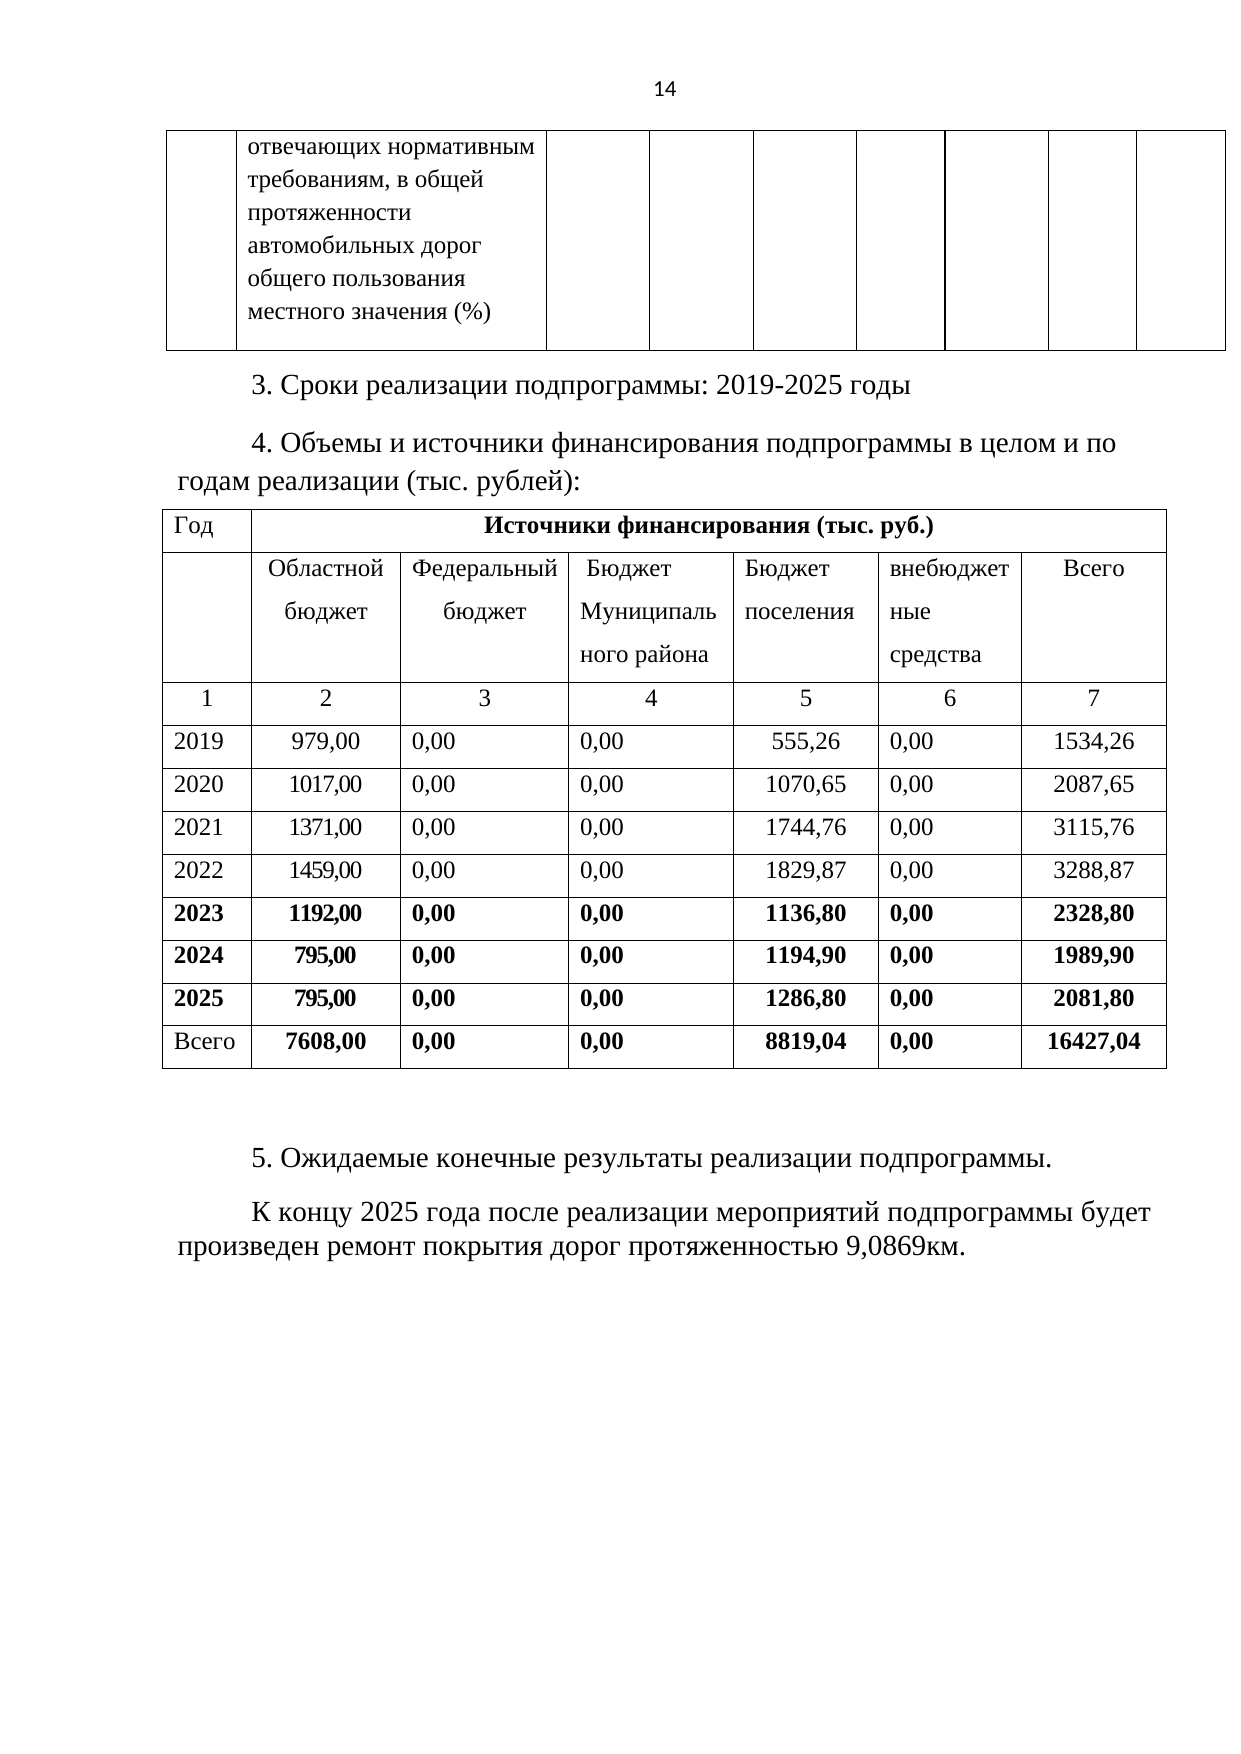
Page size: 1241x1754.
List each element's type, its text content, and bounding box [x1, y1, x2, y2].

table_cell 1534,26 [1022, 726, 1166, 768]
table_cell [857, 131, 944, 349]
table_cell [650, 131, 753, 349]
table_cell 795,00 [252, 984, 400, 1025]
table_cell 0,00 [879, 855, 1021, 897]
table_cell [163, 553, 251, 682]
table_cell 0,00 [879, 941, 1021, 982]
table_cell 0,00 [879, 726, 1021, 768]
table_cell Федеральный бюджет [401, 553, 568, 682]
table_cell 0,00 [401, 941, 568, 982]
table_cell отвечающих нормативным требованиям, в общей протяженности автомобильных дорог общего пользования местного значения (%) [237, 131, 546, 349]
table_cell 2328,80 [1022, 898, 1166, 939]
text 4. Объемы и источники финансирования подпрограммы в целом и по годам реализации (тыс. рублей): [177, 421, 1152, 496]
table_cell 0,00 [879, 769, 1021, 811]
table_cell Бюджет Муниципаль ного района [569, 553, 733, 682]
table_cell 795,00 [252, 941, 400, 982]
table_cell 2022 [163, 855, 251, 897]
table_cell Всего [163, 1026, 251, 1068]
table_cell 2020 [163, 769, 251, 811]
table_cell внебюджетные средства [879, 553, 1021, 682]
table_cell 0,00 [401, 855, 568, 897]
table_cell 2025 [163, 984, 251, 1025]
table_cell 0,00 [569, 812, 733, 854]
table_cell 2024 [163, 941, 251, 982]
table_cell 0,00 [569, 769, 733, 811]
table_cell 2021 [163, 812, 251, 854]
text 3. Сроки реализации подпрограммы: 2019-2025 годы [177, 363, 1152, 401]
table_cell 8819,04 [734, 1026, 878, 1068]
table_cell 2087,65 [1022, 769, 1166, 811]
table_cell 0,00 [401, 726, 568, 768]
text 5. Ожидаемые конечные результаты реализации подпрограммы. [177, 1140, 1152, 1174]
table_cell 3 [401, 683, 568, 725]
table_cell 2019 [163, 726, 251, 768]
table_cell [547, 131, 649, 349]
table_cell 5 [734, 683, 878, 725]
table_cell 2081,80 [1022, 984, 1166, 1025]
table_cell 0,00 [569, 941, 733, 982]
table_cell 4 [569, 683, 733, 725]
table_cell Областной бюджет [252, 553, 400, 682]
table_cell 0,00 [569, 898, 733, 939]
table_cell 1744,76 [734, 812, 878, 854]
table_cell 3115,76 [1022, 812, 1166, 854]
table_cell 2 [252, 683, 400, 725]
table_cell 0,00 [879, 898, 1021, 939]
table_cell 0,00 [569, 1026, 733, 1068]
table_cell 555,26 [734, 726, 878, 768]
table_cell Всего [1022, 553, 1166, 682]
table_header Источники финансирования (тыс. руб.) [252, 510, 1166, 552]
table_cell 6 [879, 683, 1021, 725]
table_cell 0,00 [569, 855, 733, 897]
table_cell 0,00 [401, 812, 568, 854]
table_cell 0,00 [879, 1026, 1021, 1068]
text К концу 2025 года после реализации мероприятий подпрограммы будет произведен ремонт покрытия дорог протяженностью 9,0869км. [177, 1194, 1152, 1262]
table_cell 0,00 [569, 984, 733, 1025]
table_cell 0,00 [879, 984, 1021, 1025]
table_cell Бюджет поселения [734, 553, 878, 682]
table_header Год [163, 510, 251, 552]
table_cell 2023 [163, 898, 251, 939]
table_cell 1829,87 [734, 855, 878, 897]
table_cell 1194,90 [734, 941, 878, 982]
table_cell 7608,00 [252, 1026, 400, 1068]
table_cell 1459,00 [252, 855, 400, 897]
table_cell [167, 131, 236, 349]
table_cell 1286,80 [734, 984, 878, 1025]
table_cell [754, 131, 856, 349]
table_cell 1017,00 [252, 769, 400, 811]
table_cell 16427,04 [1022, 1026, 1166, 1068]
table_cell 1192,00 [252, 898, 400, 939]
table_cell 3288,87 [1022, 855, 1166, 897]
table_cell [946, 131, 1048, 349]
table_cell [1049, 131, 1136, 349]
table_cell 1989,90 [1022, 941, 1166, 982]
table_cell [1137, 131, 1225, 349]
table_cell 0,00 [401, 769, 568, 811]
table_cell 0,00 [569, 726, 733, 768]
table_cell 0,00 [401, 1026, 568, 1068]
table_cell 7 [1022, 683, 1166, 725]
table_cell 1136,80 [734, 898, 878, 939]
table_cell 1070,65 [734, 769, 878, 811]
table_cell 1371,00 [252, 812, 400, 854]
table_cell 0,00 [879, 812, 1021, 854]
table_cell 0,00 [401, 984, 568, 1025]
table_cell 979,00 [252, 726, 400, 768]
table_cell 1 [163, 683, 251, 725]
table_cell 0,00 [401, 898, 568, 939]
